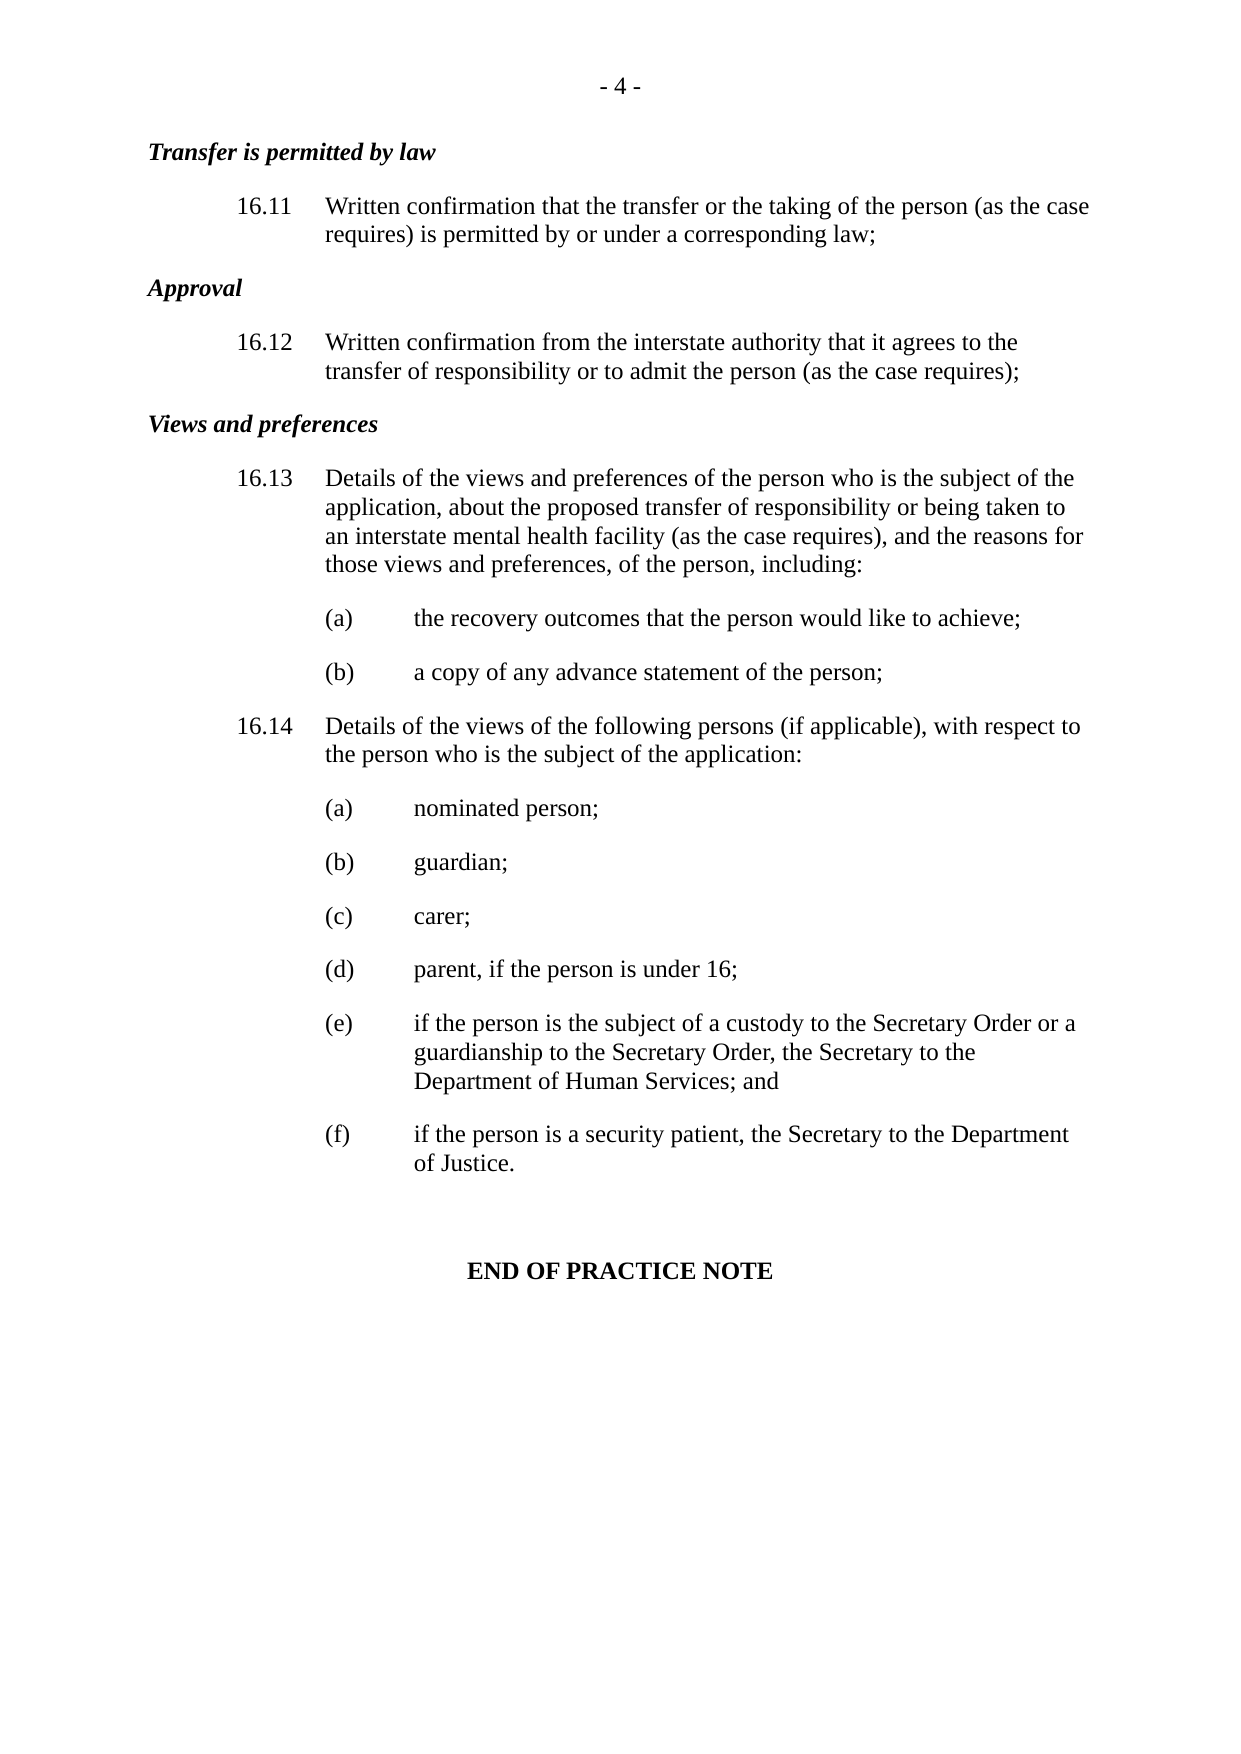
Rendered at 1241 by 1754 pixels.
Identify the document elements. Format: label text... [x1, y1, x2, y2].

subtitle the recovery outcomes that the person would like to achieve; [325, 603, 1092, 632]
subtitle Written confirmation from the interstate authority that it agrees to the transfer of responsibility or to admit the person (as the case requires); [236, 327, 1092, 384]
text Views and preferences [148, 409, 1092, 438]
text Approval [148, 273, 1092, 302]
subtitle END OF PRACTICE NOTE [148, 1256, 1092, 1284]
subtitle nominated person; [325, 793, 1092, 822]
subtitle if the person is a security patient, the Secretary to the Department of Justice. [325, 1119, 1092, 1177]
subtitle Details of the views and preferences of the person who is the subject of the application, about the proposed transfer of responsibility or being taken to an interstate mental health facility (as the case requires), and the reasons for those views and preferences, of the person, including: [236, 463, 1092, 578]
subtitle parent, if the person is under 16; [325, 954, 1092, 983]
subtitle if the person is the subject of a custody to the Secretary Order or a guardianship to the Secretary Order, the Secretary to the Department of Human Services; and [325, 1008, 1092, 1094]
subtitle a copy of any advance statement of the person; [325, 657, 1092, 686]
subtitle guardian; [325, 847, 1092, 876]
subtitle Written confirmation that the transfer or the taking of the person (as the case requires) is permitted by or under a corresponding law; [236, 191, 1092, 248]
text Transfer is permitted by law [148, 137, 1092, 166]
subtitle Details of the views of the following persons (if applicable), with respect to the person who is the subject of the application: [236, 711, 1092, 768]
subtitle carer; [325, 901, 1092, 929]
